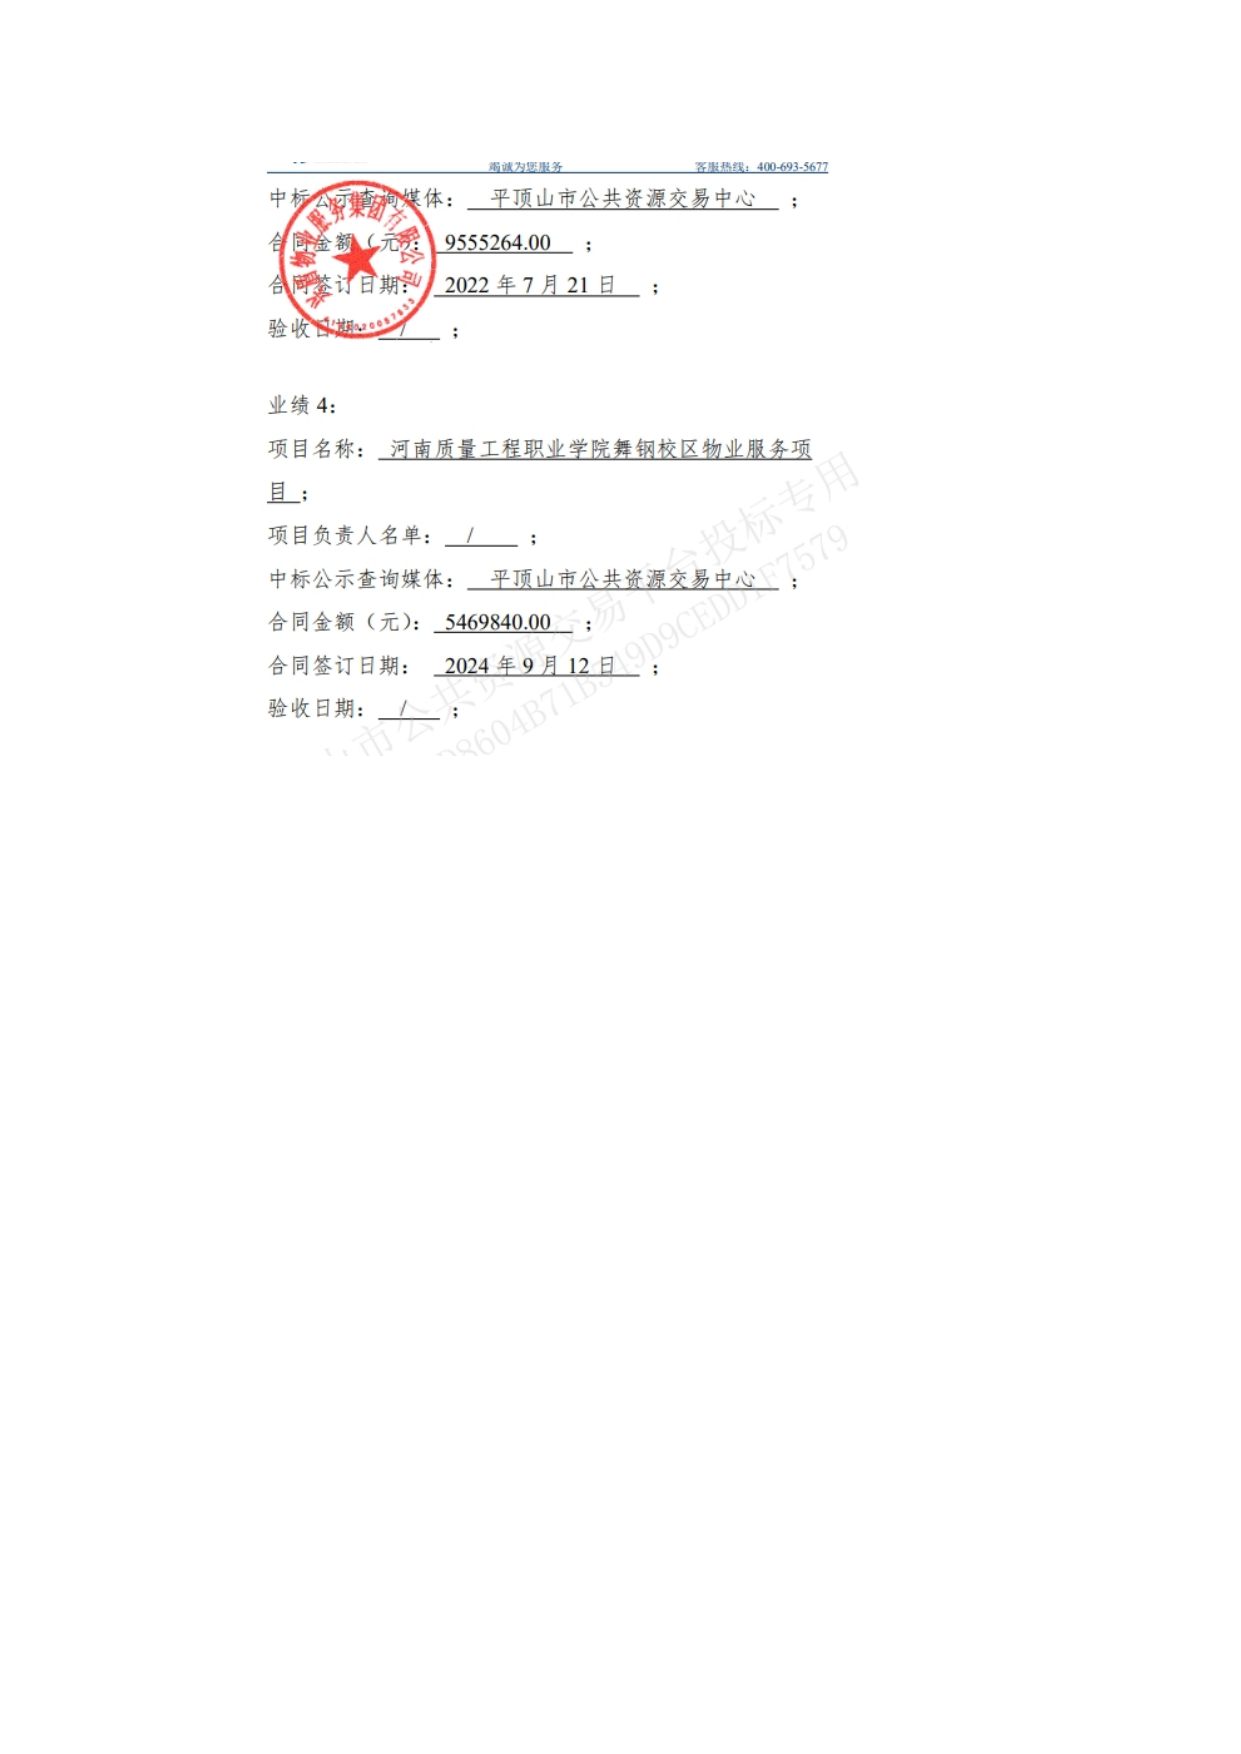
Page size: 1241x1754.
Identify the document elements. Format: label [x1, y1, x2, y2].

picture [187, 162, 951, 756]
